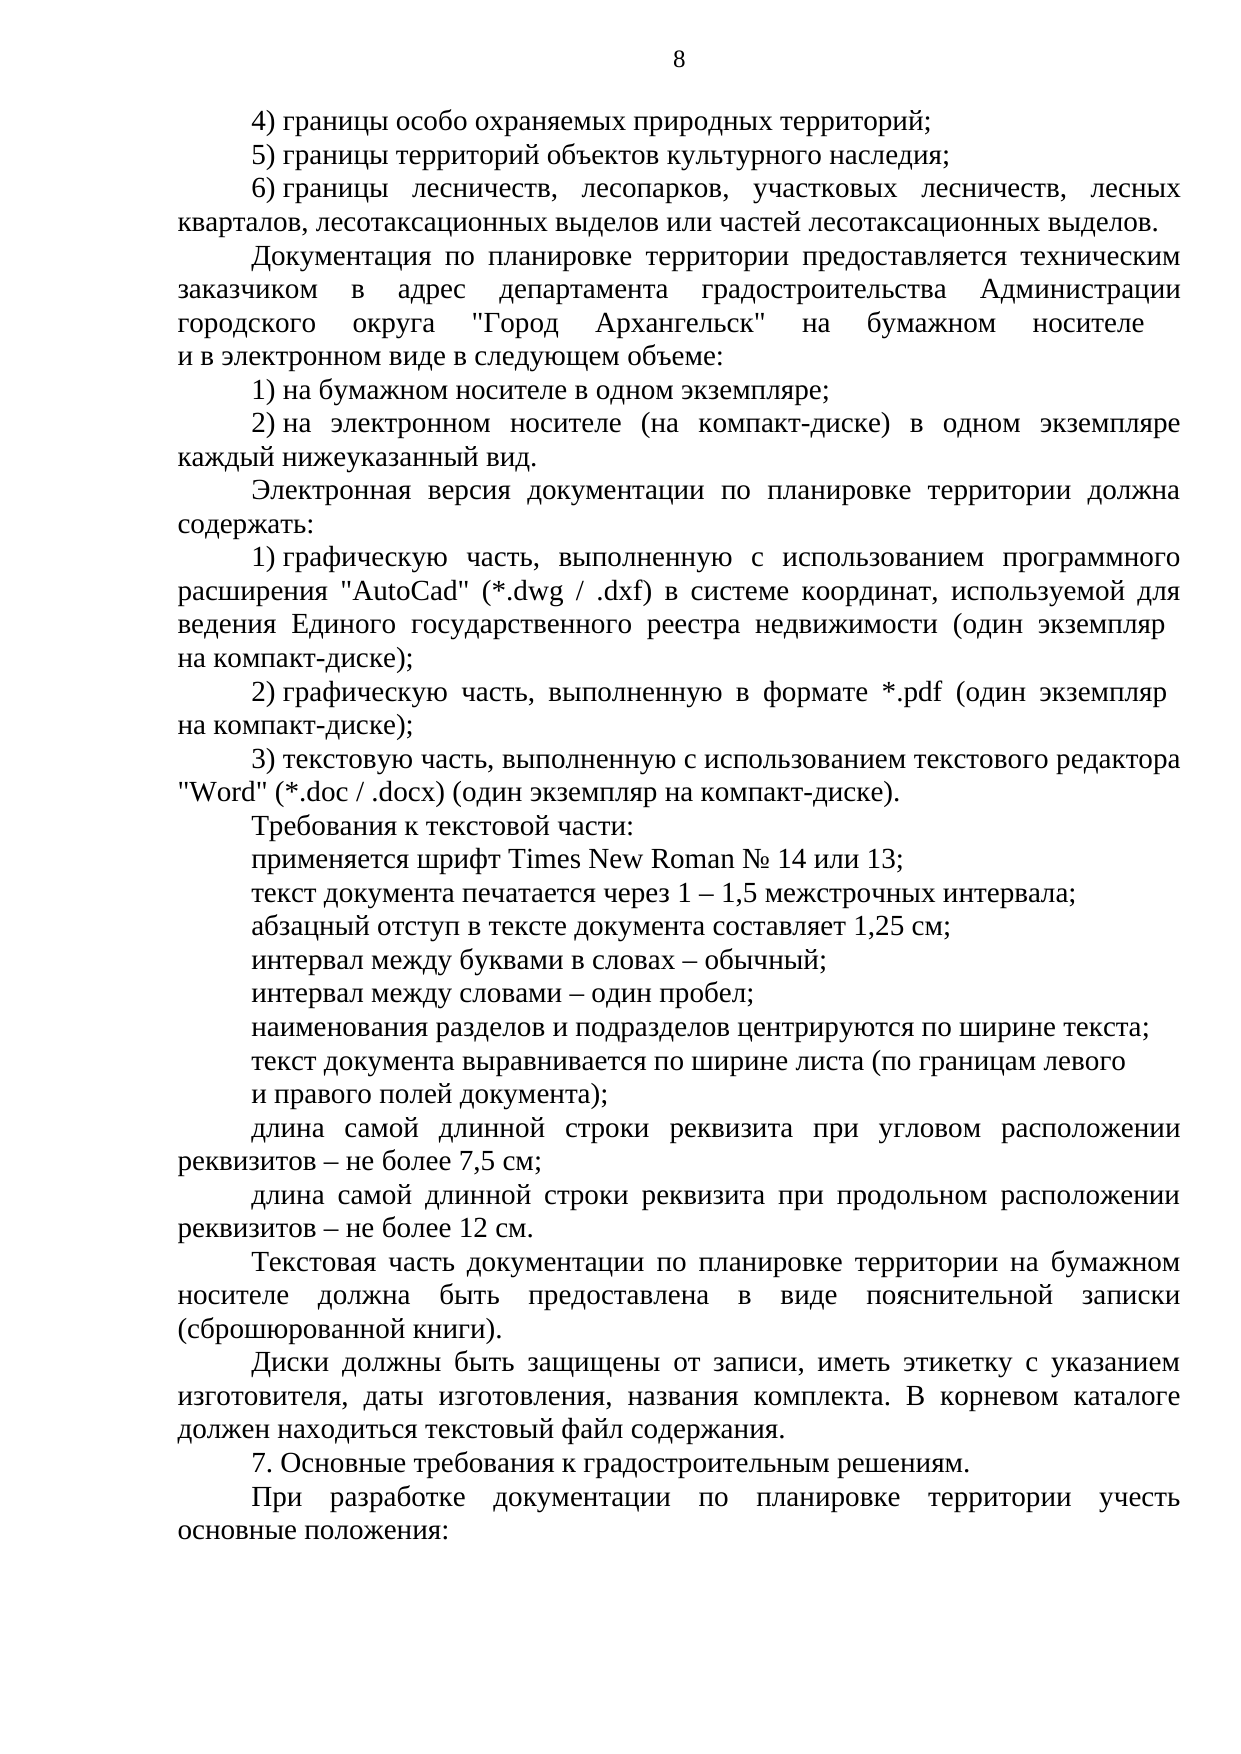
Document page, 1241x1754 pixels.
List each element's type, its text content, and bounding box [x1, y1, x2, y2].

text Требования к текстовой части: [177, 808, 1181, 841]
text Текстовая часть документации по планировке территории на бумажном носителе должна быть предоставлена в виде пояснительной записки (сброшюрованной книги). [177, 1244, 1181, 1344]
text применяется шрифт Times New Roman № 14 или 13; [177, 841, 1181, 875]
text 7. Основные требования к градостроительным решениям. [177, 1445, 1181, 1479]
text При разработке документации по планировке территории учесть основные положения: [177, 1479, 1181, 1546]
text 1) на бумажном носителе в одном экземпляре; [177, 372, 1181, 405]
text 1) графическую часть, выполненную с использованием программного расширения "AutoCad" (*.dwg / .dxf) в системе координат, используемой для ведения Единого государственного реестра недвижимости (один экземпляр на компакт-диске); [177, 539, 1181, 674]
text 2) графическую часть, выполненную в формате *.pdf (один экземпляр на компакт-диске); [177, 674, 1181, 741]
text интервал между словами – один пробел; [177, 976, 1181, 1009]
text Электронная версия документации по планировке территории должна содержать: [177, 472, 1181, 539]
text длина самой длинной строки реквизита при угловом расположении реквизитов – не более 7,5 см; [177, 1110, 1181, 1177]
text 2) на электронном носителе (на компакт-диске) в одном экземпляре каждый нижеуказанный вид. [177, 405, 1181, 472]
text текст документа печатается через 1 – 1,5 межстрочных интервала; [177, 875, 1181, 908]
text текст документа выравнивается по ширине листа (по границам левого [177, 1043, 1181, 1076]
text интервал между буквами в словах – обычный; [177, 942, 1181, 976]
text наименования разделов и подразделов центрируются по ширине текста; [177, 1009, 1181, 1043]
text 6) границы лесничеств, лесопарков, участковых лесничеств, лесных кварталов, лесотаксационных выделов или частей лесотаксационных выделов. [177, 171, 1181, 238]
text 3) текстовую часть, выполненную с использованием текстового редактора "Word" (*.doc / .docx) (один экземпляр на компакт-диске). [177, 741, 1181, 808]
text Документация по планировке территории предоставляется техническим заказчиком в адрес департамента градостроительства Администрации городского округа "Город Архангельск" на бумажном носителе и в электронном виде в следующем объеме: [177, 238, 1181, 372]
text Диски должны быть защищены от записи, иметь этикетку с указанием изготовителя, даты изготовления, названия комплекта. В корневом каталоге должен находиться текстовый файл содержания. [177, 1344, 1181, 1445]
text абзацный отступ в тексте документа составляет 1,25 см; [177, 908, 1181, 942]
text 5) границы территорий объектов культурного наследия; [177, 137, 1181, 171]
text и правого полей документа); [177, 1076, 1181, 1110]
text длина самой длинной строки реквизита при продольном расположении реквизитов – не более 12 см. [177, 1177, 1181, 1244]
text 4) границы особо охраняемых природных территорий; [177, 103, 1181, 137]
